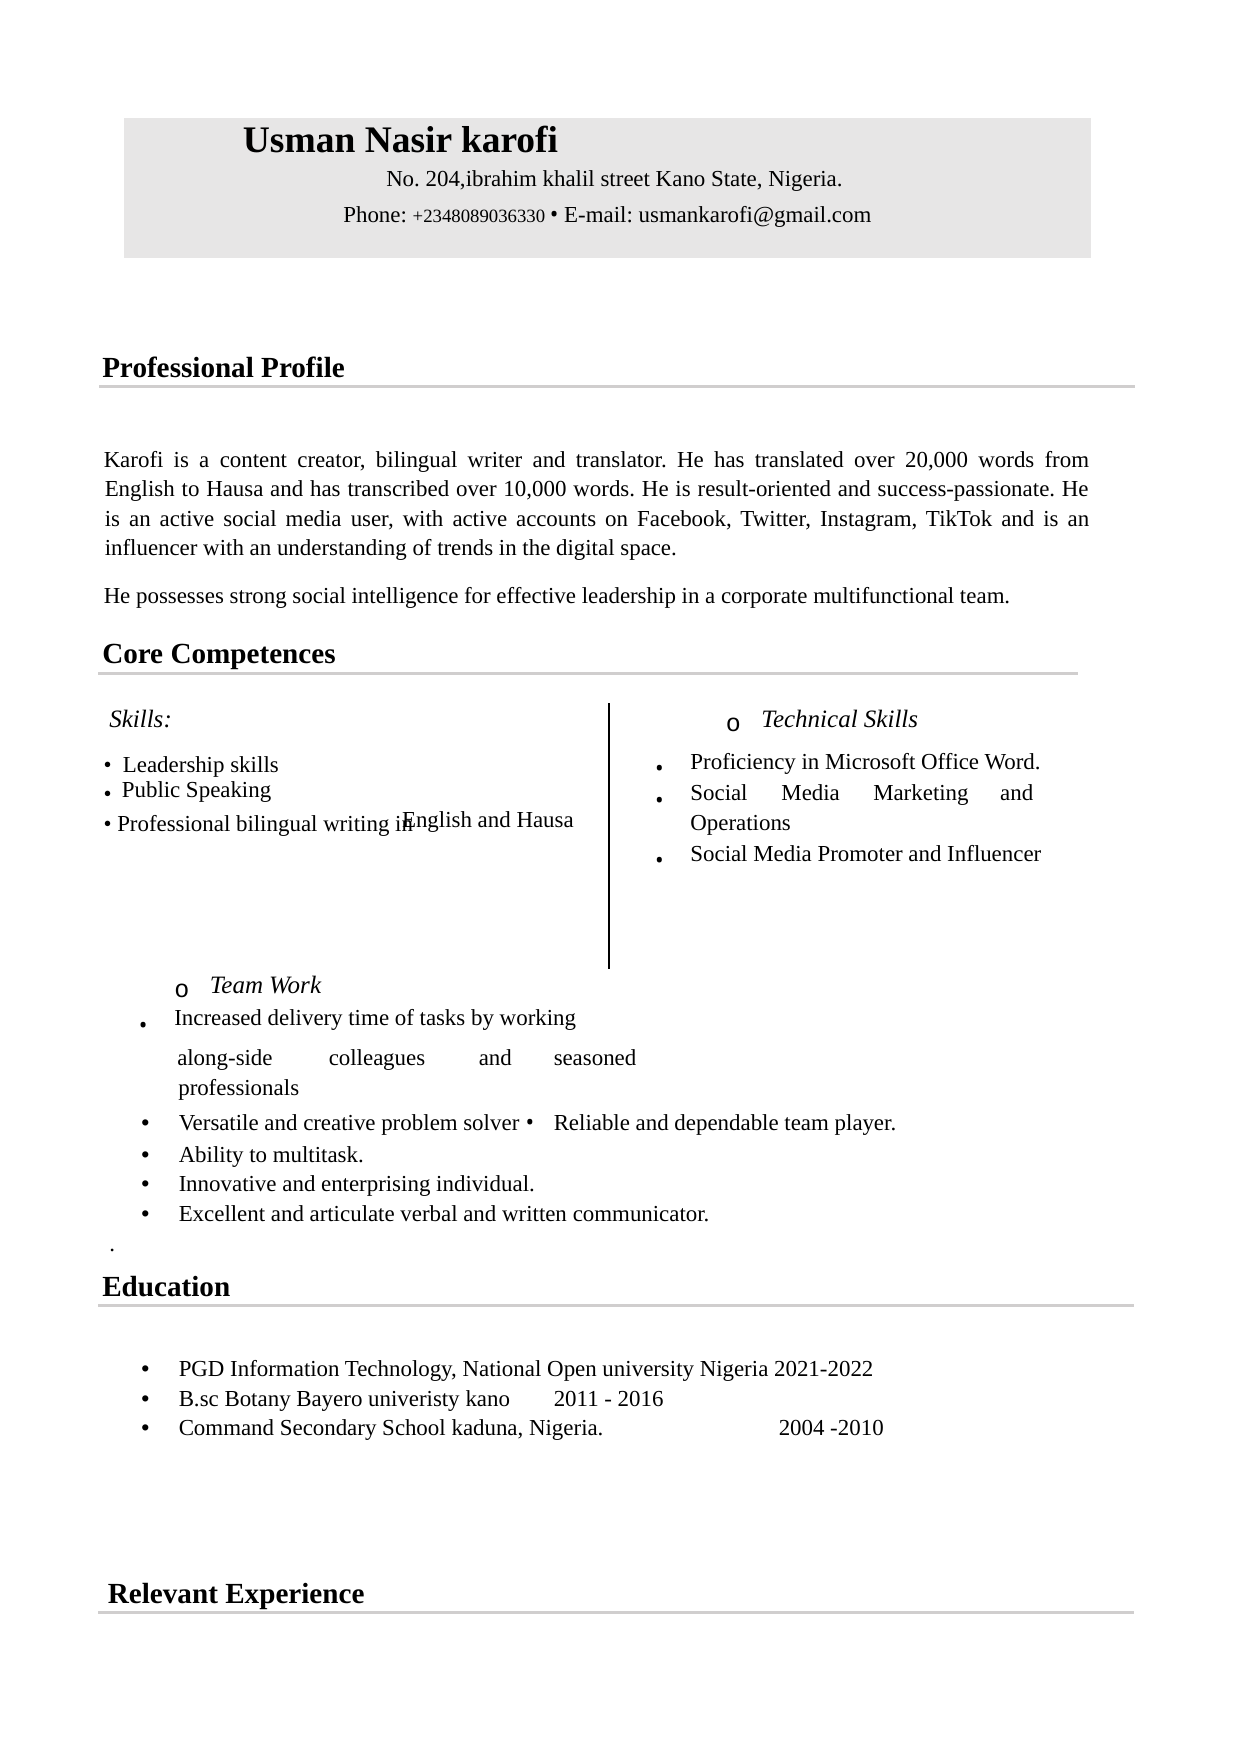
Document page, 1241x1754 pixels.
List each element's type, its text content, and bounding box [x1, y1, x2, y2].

text along-side colleagues and seasoned professionals [177, 1044, 754, 1100]
subtitle Core Competences [102, 637, 1091, 670]
subtitle Education [102, 1269, 1091, 1302]
list Command Secondary School kaduna, Nigeria. 2004 -2010 [141, 1414, 1091, 1441]
text No. 204,ibrahim khalil street Kano State, Nigeria. [124, 166, 1091, 192]
list Innovative and enterprising individual. [141, 1170, 931, 1197]
text Karofi is a content creator, bilingual writer and translator. He has translated over 20,000 words from English to Hausa and has transcribed over 10,000 words. He is result-oriented and success-passionate. He is an active social media user, with active accounts on Facebook, Twitter, Instagram, TikTok and is an influencer with an understanding of trends in the digital space. [103, 446, 1091, 561]
text He possesses strong social intelligence for effective leadership in a corporate multifunctional team. [103, 582, 1091, 609]
list PGD Information Technology, National Open university Nigeria 2021-2022 [141, 1355, 1091, 1382]
text Usman Nasir karofi [124, 118, 1091, 161]
list B.sc Botany Bayero univeristy kano 2011 - 2016 [141, 1385, 1091, 1411]
subtitle Professional Profile [102, 350, 1091, 383]
list Versatile and creative problem solver • Reliable and dependable team player. [141, 1106, 931, 1137]
list Ability to multitask. [141, 1141, 931, 1167]
text Phone: +2348089036330 • E-mail: usmankarofi@gmail.com [124, 198, 1091, 229]
list Excellent and articulate verbal and written communicator. [141, 1200, 931, 1226]
subtitle Relevant Experience [102, 1576, 1091, 1610]
